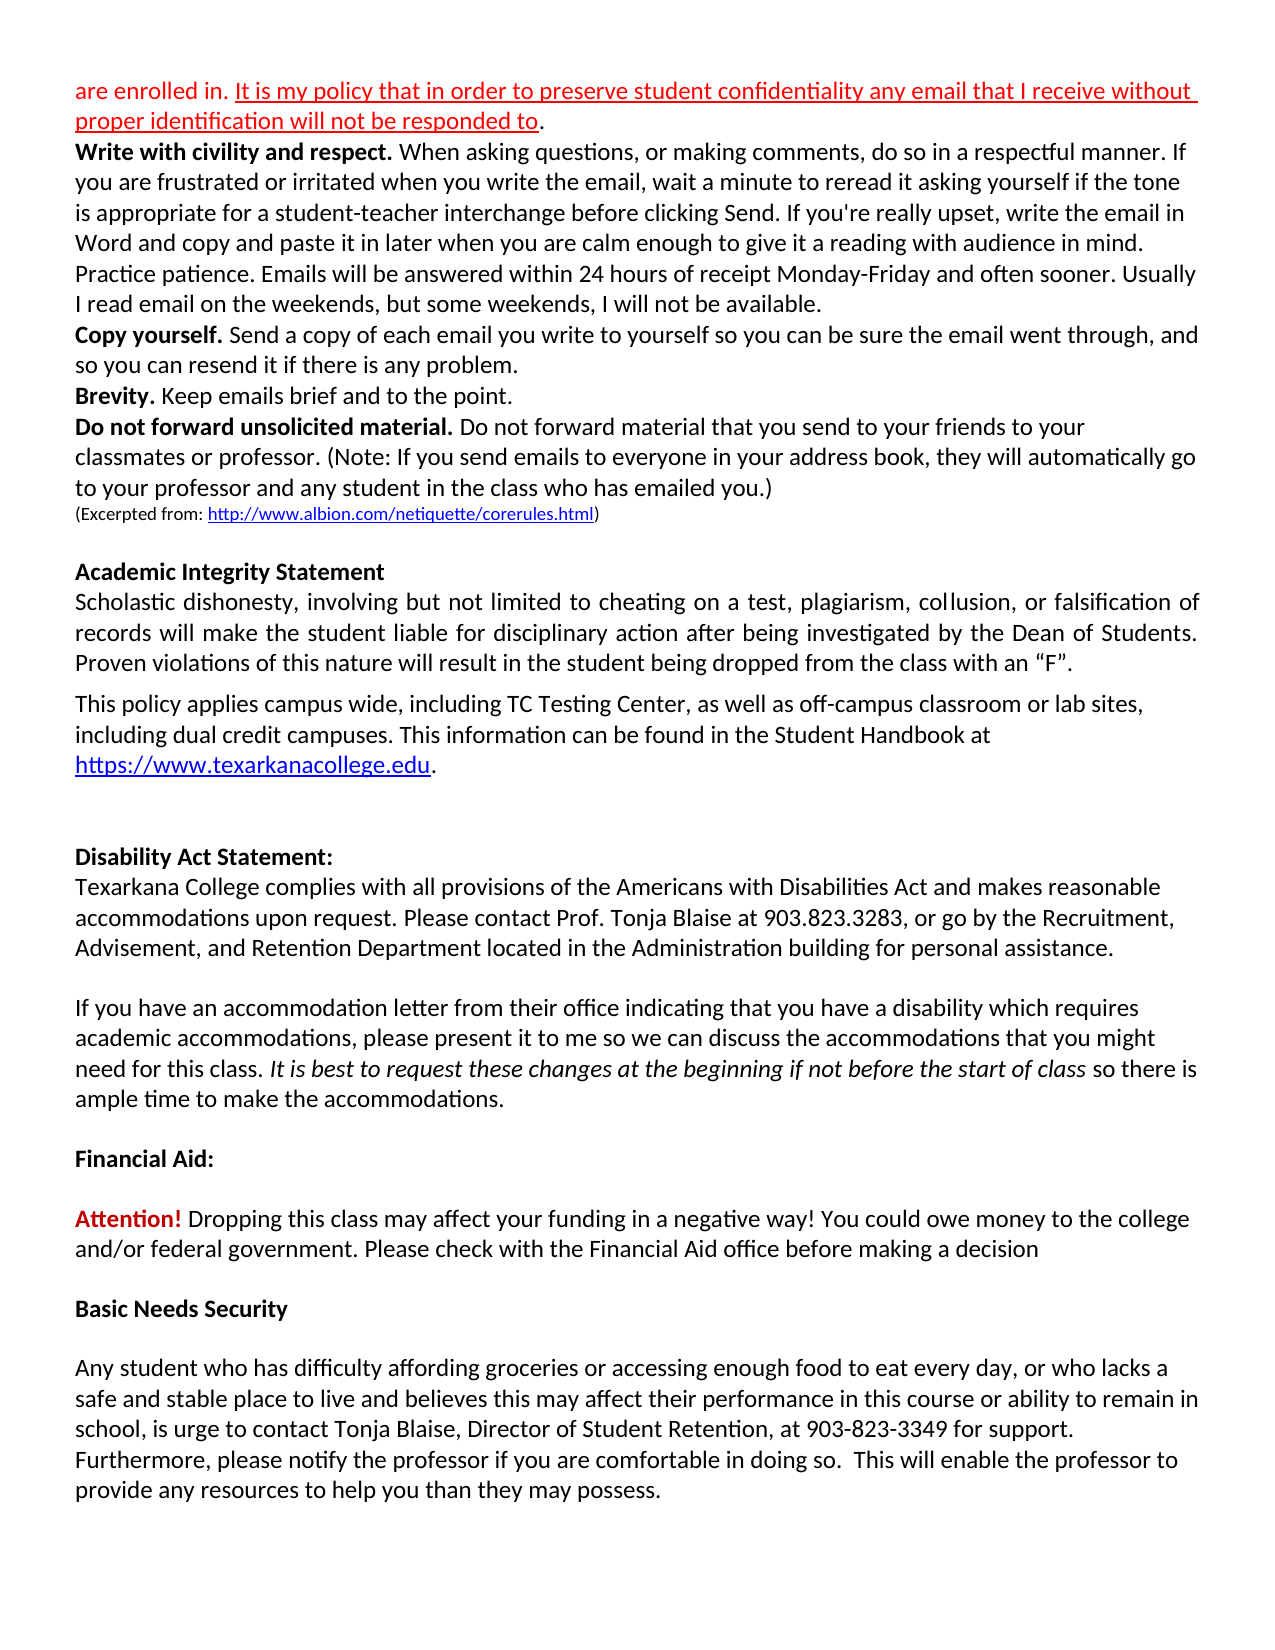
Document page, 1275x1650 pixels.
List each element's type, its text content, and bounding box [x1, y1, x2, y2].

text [75, 75, 1200, 136]
text Scholastic dishonesty, involving but not limited to cheating on a test, plagiarism, collusion, or falsification of records will make the student liable for disciplinary action after being investigated by the Dean of Students. Proven violations of this nature will result in the student being dropped from the class with an “F”. [75, 586, 1200, 678]
text Write with civility and respect. When asking questions, or making comments, do so in a respectful manner. If you are frustrated or irritated when you write the email, wait a minute to reread it asking yourself if the tone is appropriate for a student-teacher interchange before clicking Send. If you're really upset, write the email in Word and copy and paste it in later when you are calm enough to give it a reading with audience in mind. Practice patience. Emails will be answered within 24 hours of receipt Monday-Friday and often sooner. Usually I read email on the weekends, but some weekends, I will not be available. [75, 136, 1200, 319]
text Academic Integrity Statement [75, 556, 1200, 586]
text (Excerpted from: http://www.albion.com/netiquette/corerules.html) [75, 502, 1200, 525]
text Texarkana College complies with all provisions of the Americans with Disabilities Act and makes reasonable accommodations upon request. Please contact Prof. Tonja Blaise at 903.823.3283, or go by the Recruitment, Advisement, and Retention Department located in the Administration building for personal assistance. [75, 871, 1200, 963]
text Attention! Dropping this class may affect your funding in a negative way! You could owe money to the college and/or federal government. Please check with the Financial Aid office before making a decision [75, 1203, 1200, 1264]
text Basic Needs Security [75, 1293, 1200, 1324]
text Any student who has difficulty affording groceries or accessing enough food to eat every day, or who lacks a safe and stable place to live and believes this may affect their performance in this course or ability to remain in school, is urge to contact Tonja Blaise, Director of Student Retention, at 903-823-3349 for support. Furthermore, please notify the professor if you are comfortable in doing so. This will enable the professor to provide any resources to help you than they may possess. [75, 1352, 1200, 1505]
text Copy yourself. Send a copy of each email you write to yourself so you can be sure the email went through, and so you can resend it if there is any problem. [75, 319, 1200, 380]
text This policy applies campus wide, including TC Testing Center, as well as off-campus classroom or lab sites, including dual credit campuses. This information can be found in the Student Handbook at https://www.texarkanacollege.edu. [75, 688, 1200, 780]
text If you have an accommodation letter from their office indicating that you have a disability which requires academic accommodations, please present it to me so we can discuss the accommodations that you might need for this class. It is best to request these changes at the beginning if not before the start of class so there is ample time to make the accommodations. [75, 992, 1200, 1114]
text Do not forward unsolicited material. Do not forward material that you send to your friends to your classmates or professor. (Note: If you send emails to everyone in your address book, they will automatically go to your professor and any student in the class who has emailed you.) [75, 411, 1200, 502]
text Financial Aid: [75, 1143, 1200, 1174]
text Brevity. Keep emails brief and to the point. [75, 380, 1200, 411]
text Disability Act Statement: [75, 841, 1200, 871]
